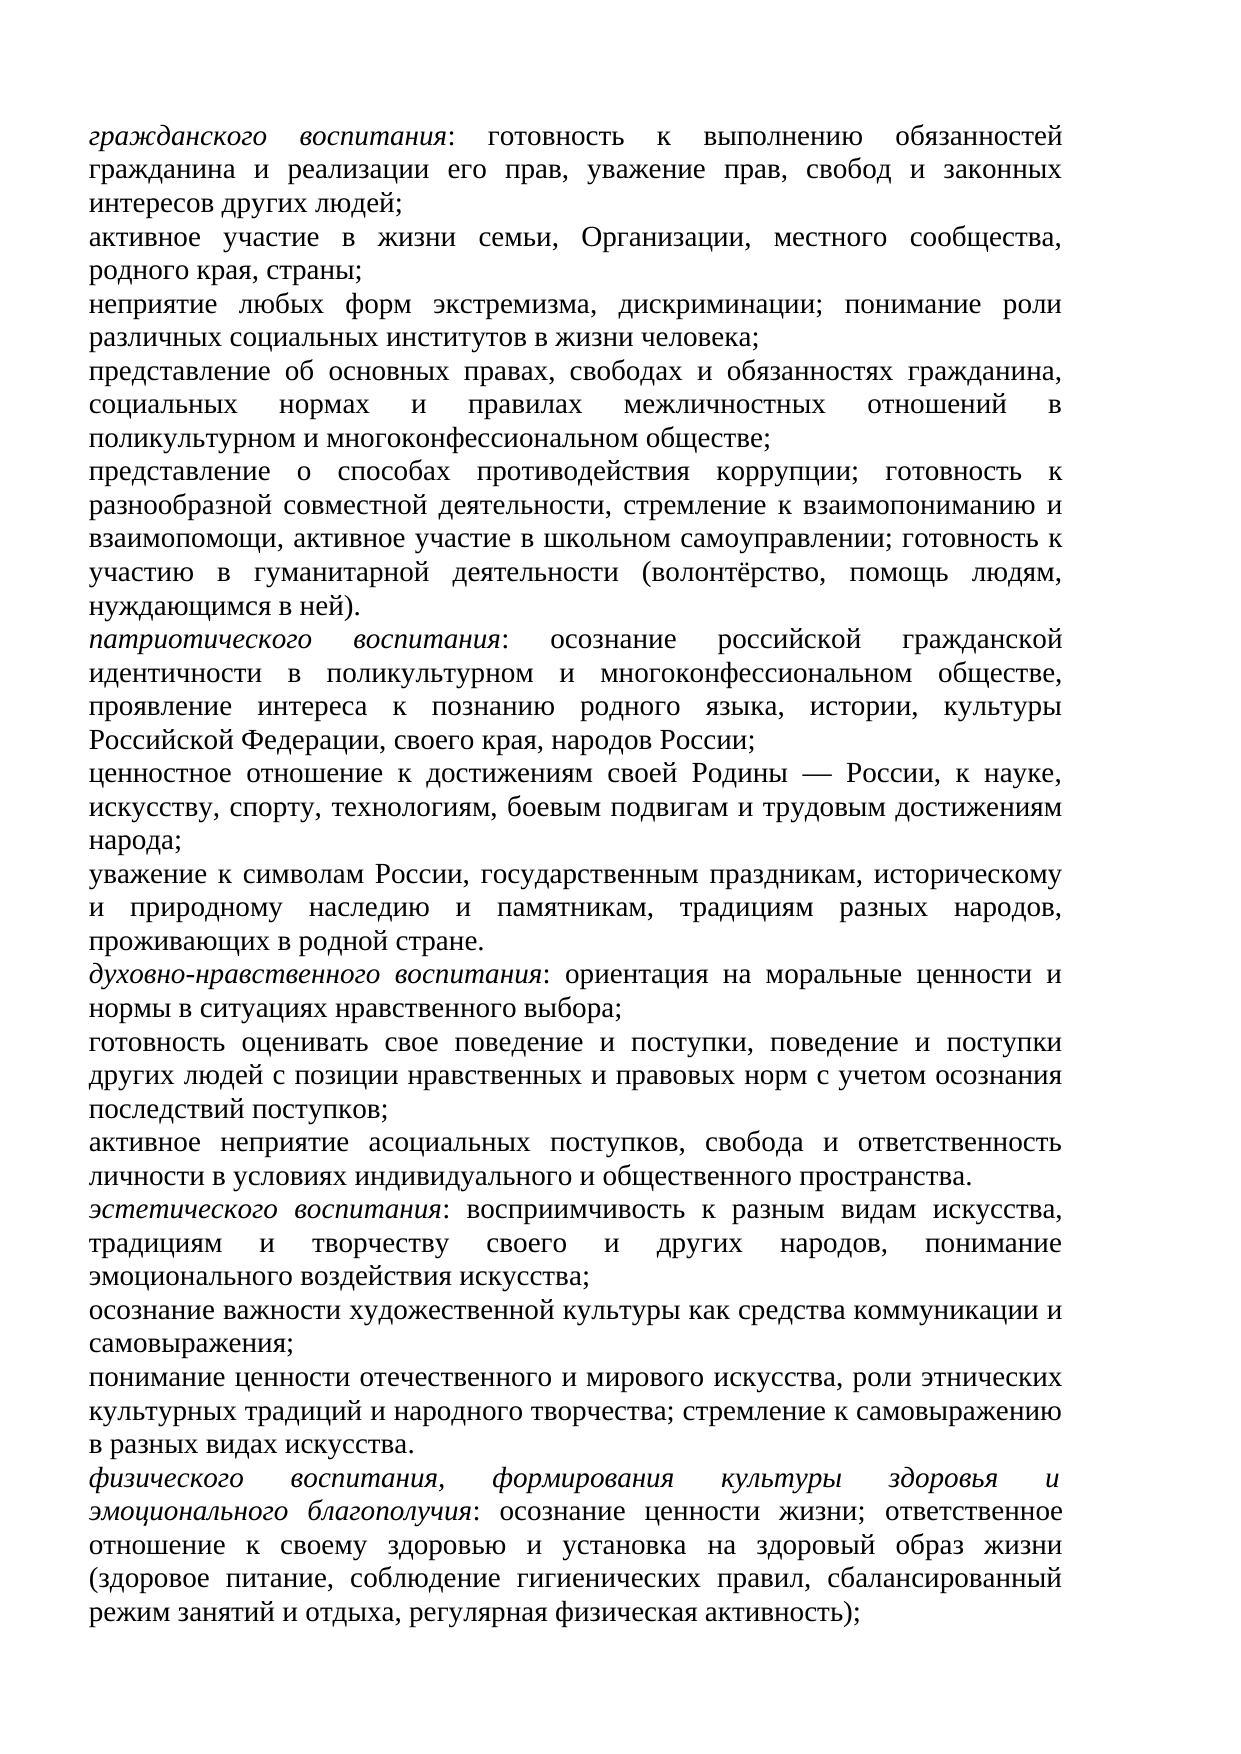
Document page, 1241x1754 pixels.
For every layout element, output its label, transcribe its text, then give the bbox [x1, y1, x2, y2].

text активное неприятие асоциальных поступков, свобода и ответственность личности в условиях индивидуального и общественного пространства. [88, 1124, 1063, 1191]
text представление о способах противодействия коррупции; готовность к разнообразной совместной деятельности, стремление к взаимопониманию и взаимопомощи, активное участие в школьном самоуправлении; готовность к участию в гуманитарной деятельности (волонтёрство, помощь людям, нуждающимся в ней). [88, 453, 1063, 621]
text представление об основных правах, свободах и обязанностях гражданина, социальных нормах и правилах межличностных отношений в поликультурном и многоконфессиональном обществе; [88, 353, 1063, 453]
text осознание важности художественной культуры как средства коммуникации и самовыражения; [88, 1292, 1063, 1359]
text физического воспитания, формирования культуры здоровья и эмоционального благополучия: осознание ценности жизни; ответственное отношение к своему здоровью и установка на здоровый образ жизни (здоровое питание, соблюдение гигиенических правил, сбалансированный режим занятий и отдыха, регулярная физическая активность); [88, 1460, 1063, 1627]
text уважение к символам России, государственным праздникам, историческому и природному наследию и памятникам, традициям разных народов, проживающих в родной стране. [88, 856, 1063, 957]
text понимание ценности отечественного и мирового искусства, роли этнических культурных традиций и народного творчества; стремление к самовыражению в разных видах искусства. [88, 1359, 1063, 1460]
text активное участие в жизни семьи, Организации, местного сообщества, родного края, страны; [88, 219, 1063, 286]
text духовно-нравственного воспитания: ориентация на моральные ценности и нормы в ситуациях нравственного выбора; [88, 957, 1063, 1024]
text ценностное отношение к достижениям своей Родины — России, к науке, искусству, спорту, технологиям, боевым подвигам и трудовым достижениям народа; [88, 755, 1063, 856]
text патриотического воспитания: осознание российской гражданской идентичности в поликультурном и многоконфессиональном обществе, проявление интереса к познанию родного языка, истории, культуры Российской Федерации, своего края, народов России; [88, 621, 1063, 755]
text эстетического воспитания: восприимчивость к разным видам искусства, традициям и творчеству своего и других народов, понимание эмоционального воздействия искусства; [88, 1191, 1063, 1292]
text готовность оценивать свое поведение и поступки, поведение и поступки других людей с позиции нравственных и правовых норм с учетом осознания последствий поступков; [88, 1024, 1063, 1124]
text гражданского воспитания: готовность к выполнению обязанностей гражданина и реализации его прав, уважение прав, свобод и законных интересов других людей; [88, 118, 1063, 219]
text неприятие любых форм экстремизма, дискриминации; понимание роли различных социальных институтов в жизни человека; [88, 286, 1063, 353]
